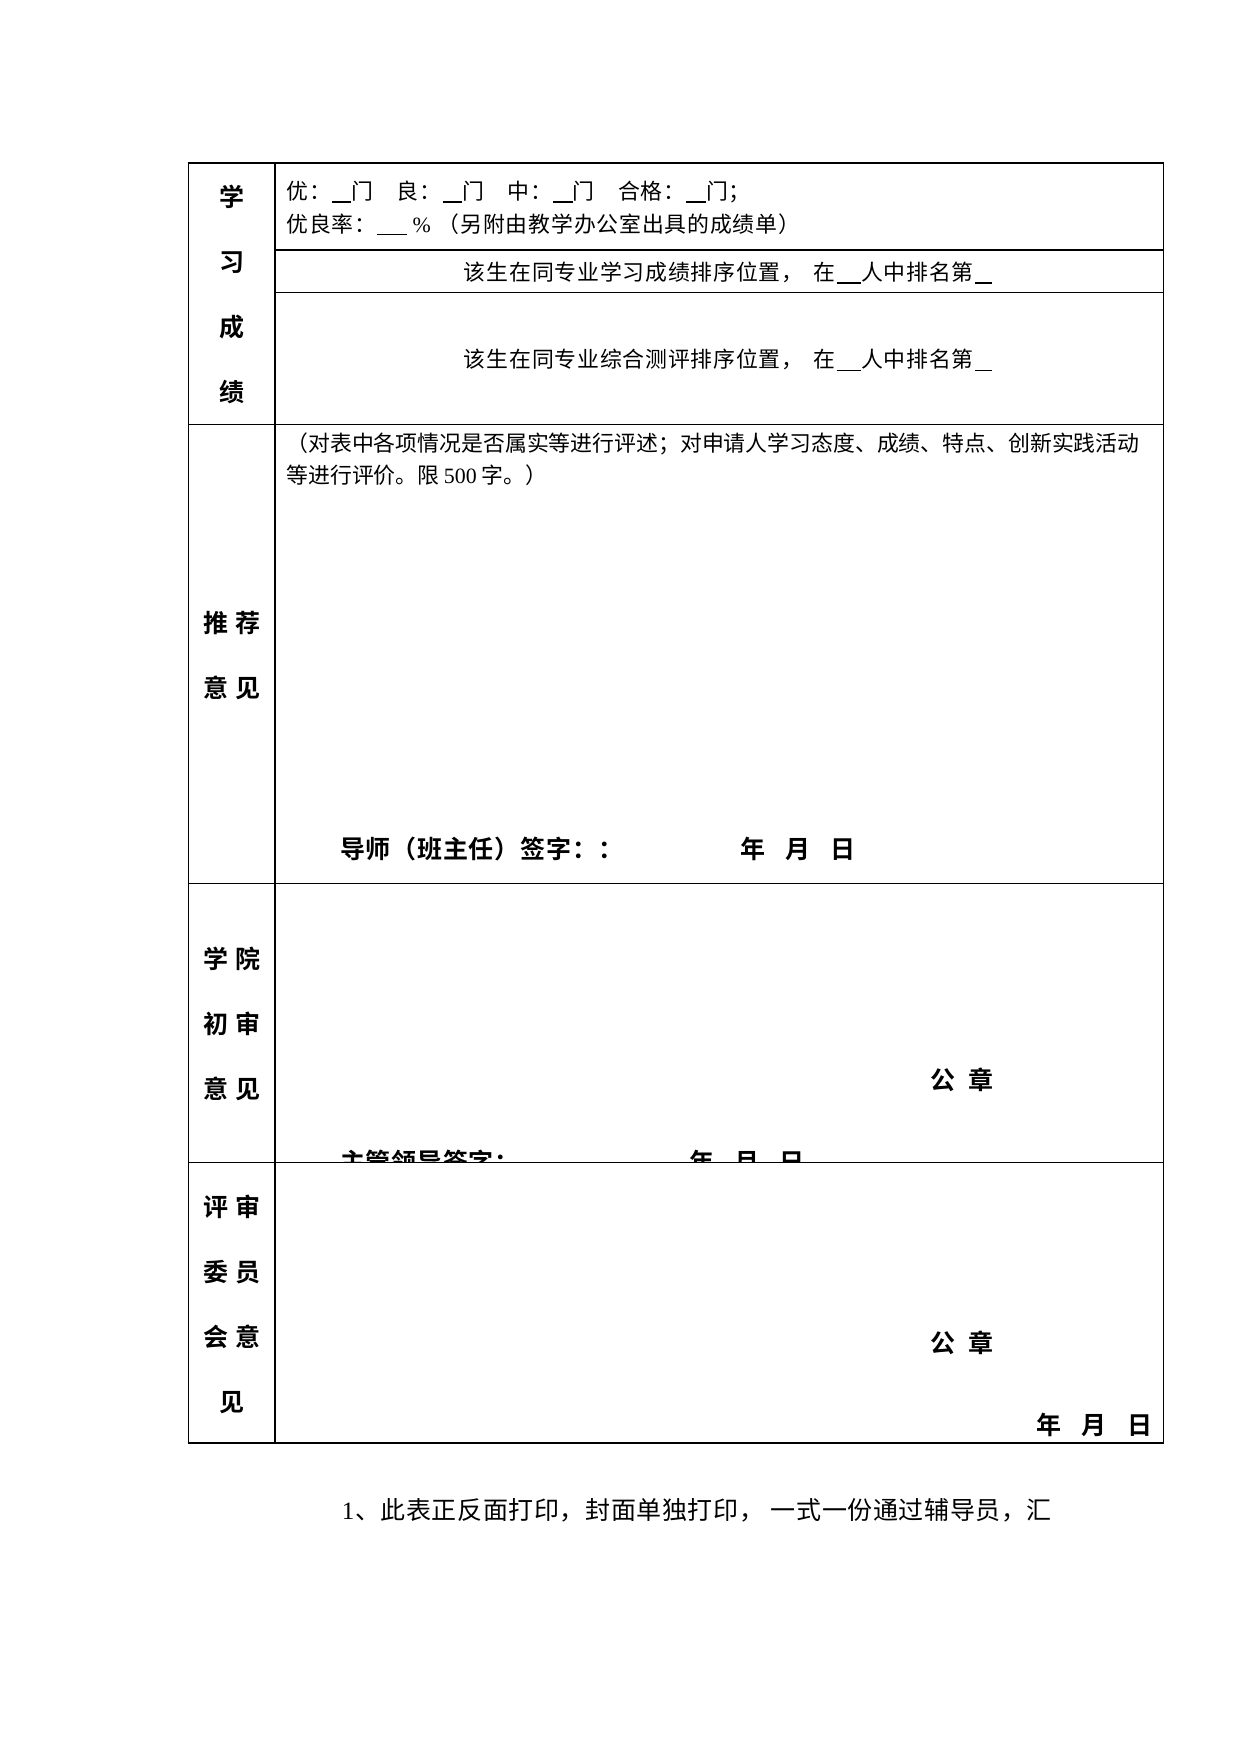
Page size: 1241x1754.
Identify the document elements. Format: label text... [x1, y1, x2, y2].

table_header 学 习 成 绩 [189, 164, 274, 423]
table_cell 公 章 年 月 日 [276, 1163, 1163, 1442]
table_cell 该生在同专业综合测评排序位置， 在 人中排名第 [276, 293, 1163, 423]
table_cell 该生在同专业学习成绩排序位置， 在 人中排名第 [276, 251, 1163, 292]
table_cell 公 章 主管领导签字： 年 月 日 [276, 884, 1163, 1162]
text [291, 1476, 1053, 1541]
table_cell 评 审 委 员 会 意 见 [189, 1163, 274, 1442]
table_header 优： 门 良： 门 中： 门 合格： 门； 优良率： % （另附由教学办公室出具的成绩单） [276, 164, 1163, 249]
table_cell （对表中各项情况是否属实等进行评述；对申请人学习态度、成绩、特点、创新实践活动等进行评价。限500字。） 导师（班主任）签字：： 年 月 日 [276, 425, 1163, 882]
table_cell 推 荐 意 见 [189, 425, 274, 882]
table_cell 学 院 初 审 意 见 [189, 884, 274, 1162]
